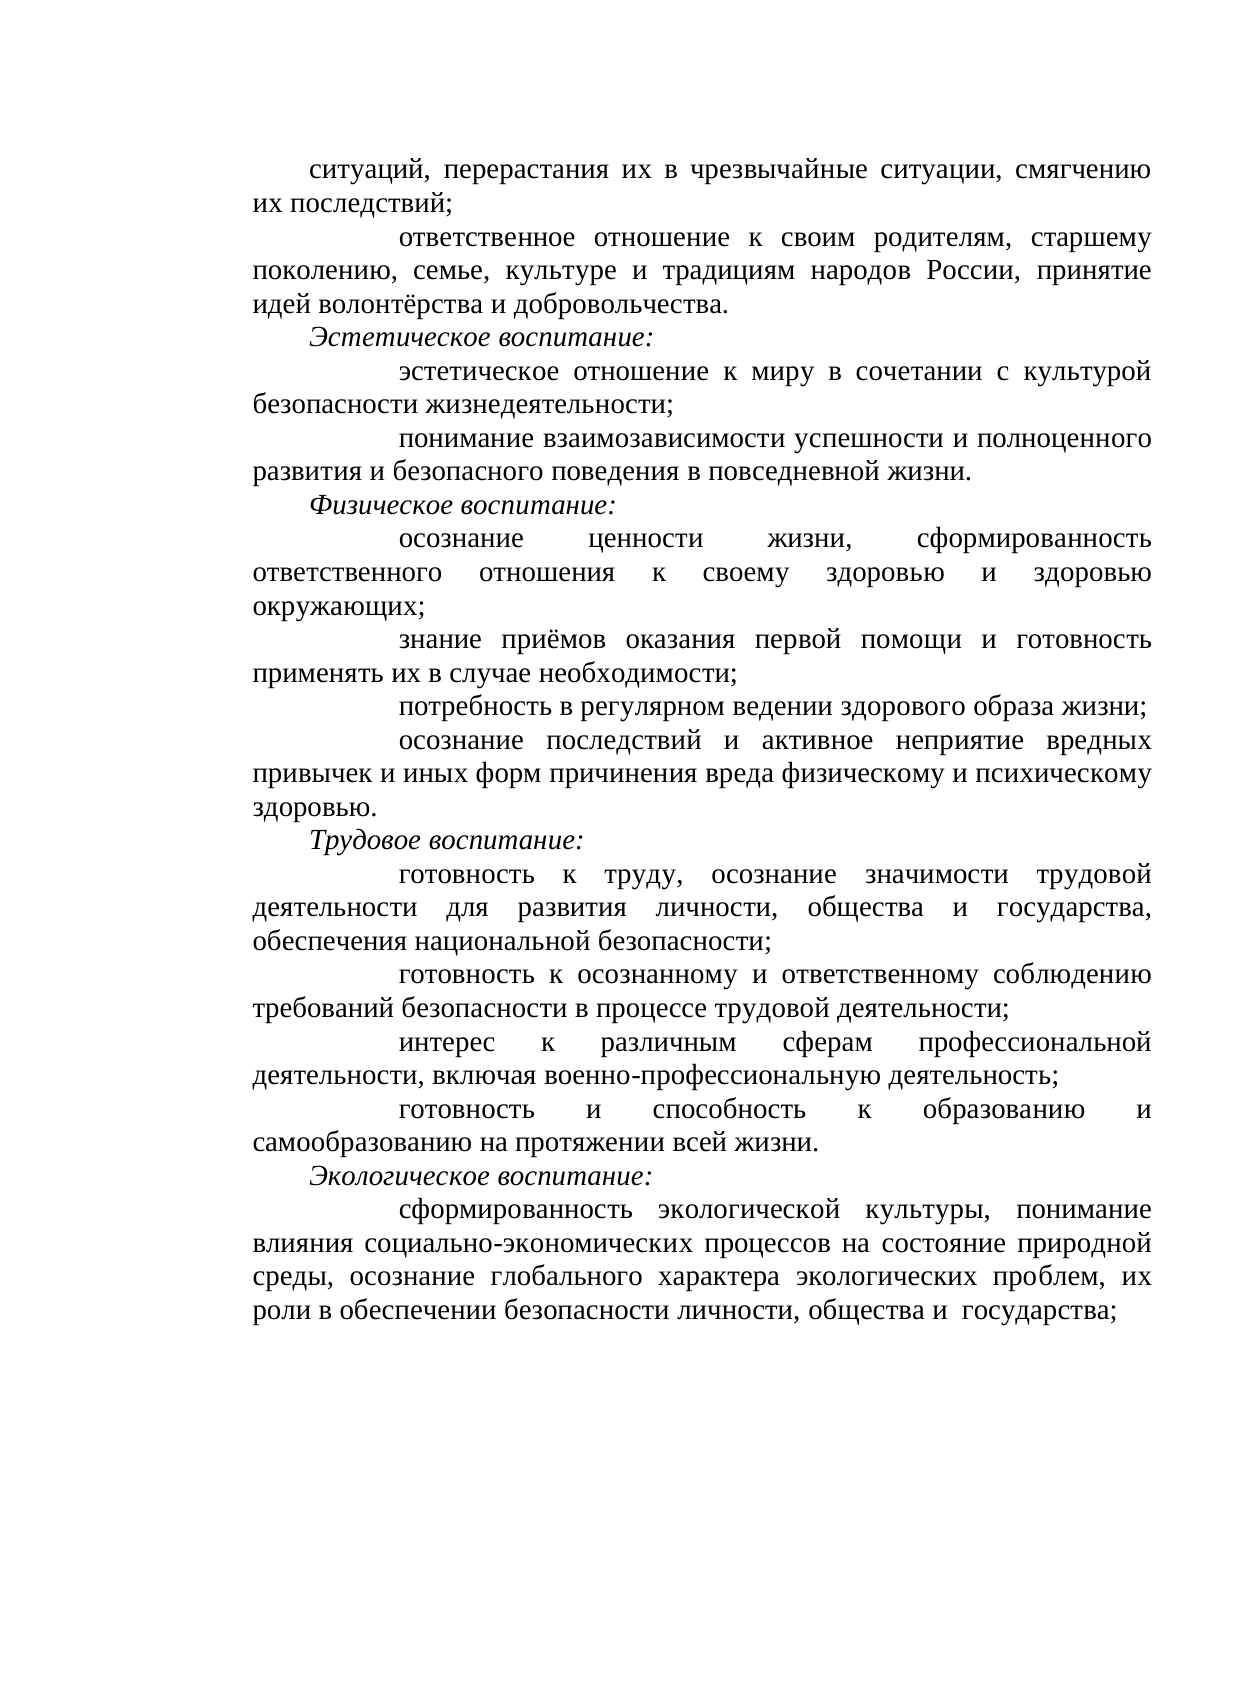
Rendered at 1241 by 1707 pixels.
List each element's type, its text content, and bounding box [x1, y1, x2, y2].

list  осознание ценности жизни, сформированность ответственного отношения к своему здоровью и здоровью окружающих; [252, 521, 1152, 621]
list  эстетическое отношение к миру в сочетании с культурой без­о­пасности жизнедеятельности; [252, 353, 1152, 420]
list  готовность к осознанному и ответственному соблюдению требований безопасности в процессе трудовой деятельности; [252, 957, 1152, 1024]
list  понимание взаимозависимости успешности и полноценного развития и безопасного поведения в повседневной жизни. [252, 420, 1152, 487]
list ситуаций, перерастания их в чрезвычайные ситуации, смягчению их последствий; [252, 152, 1152, 219]
list Экологическое воспитание: [252, 1158, 1152, 1191]
list Эстетическое воспитание: [252, 319, 1152, 353]
list  сформированность экологической культуры, понимание влияния социально-экономических процессов на состояние природной среды, осознание глобального характера экологических проблем, их роли в обеспечении безопасности личности, общества и государства; [252, 1191, 1152, 1326]
list  интерес к различным сферам профессиональной деятельности, включая военно-профессиональную деятельность; [252, 1024, 1152, 1091]
list Физическое воспитание: [252, 487, 1152, 521]
list  готовность и способность к образованию и самообразованию на протяжении всей жизни. [252, 1091, 1152, 1158]
list Трудовое воспитание: [252, 822, 1152, 856]
list  готовность к труду, осознание значимости трудовой деятельности для развития личности, общества и государства, обеспечения национальной безопасности; [252, 856, 1152, 957]
list  осознание последствий и активное неприятие вредных привычек и иных форм причинения вреда физическому и психическому здоровью. [252, 722, 1152, 822]
list  потребность в регулярном ведении здорового образа жизни; [252, 688, 1152, 722]
list  знание приёмов оказания первой помощи и готовность применять их в случае необходимости; [252, 621, 1152, 688]
list  ответственное отношение к своим родителям, старшему поколению, семье, культуре и традициям народов России, принятие идей волонтёрства и добровольчества. [252, 219, 1152, 319]
